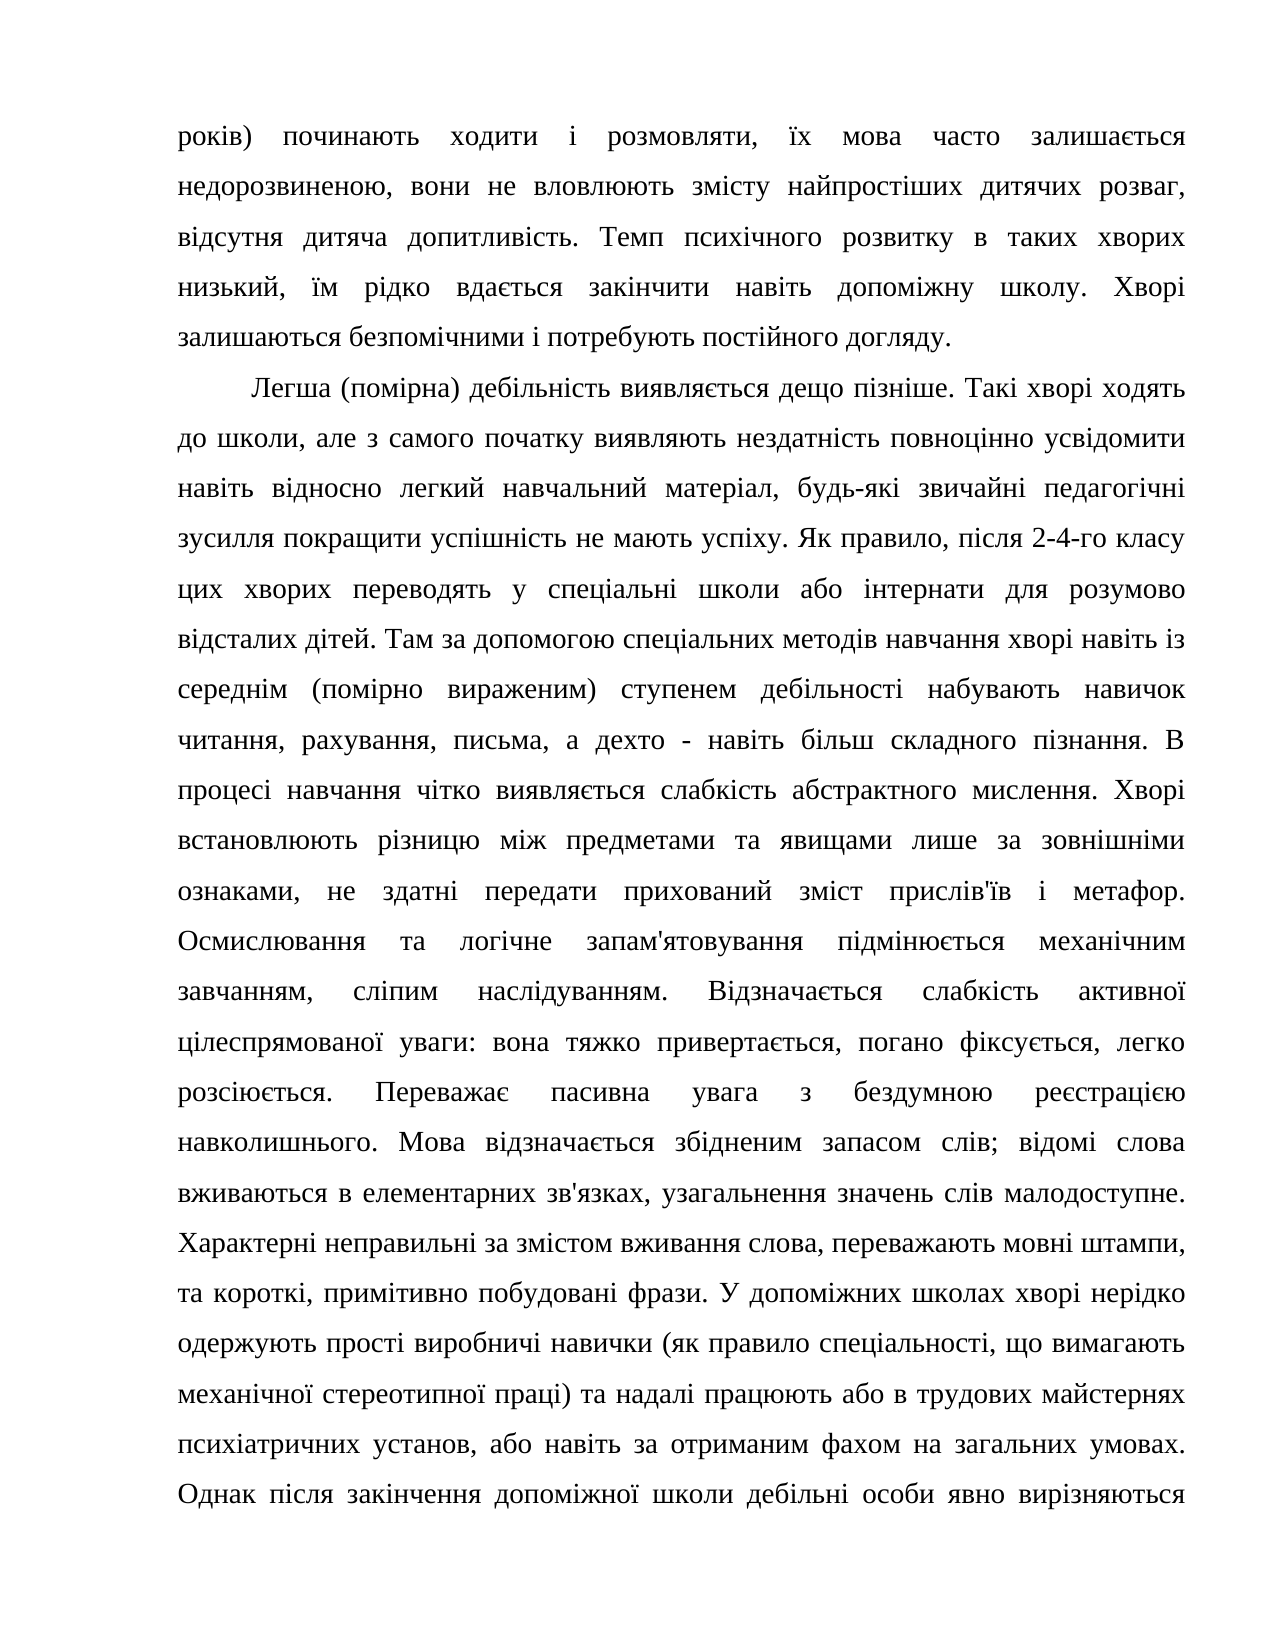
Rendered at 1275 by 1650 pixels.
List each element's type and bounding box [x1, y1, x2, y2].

text [177, 370, 1186, 1510]
text [177, 118, 1186, 353]
